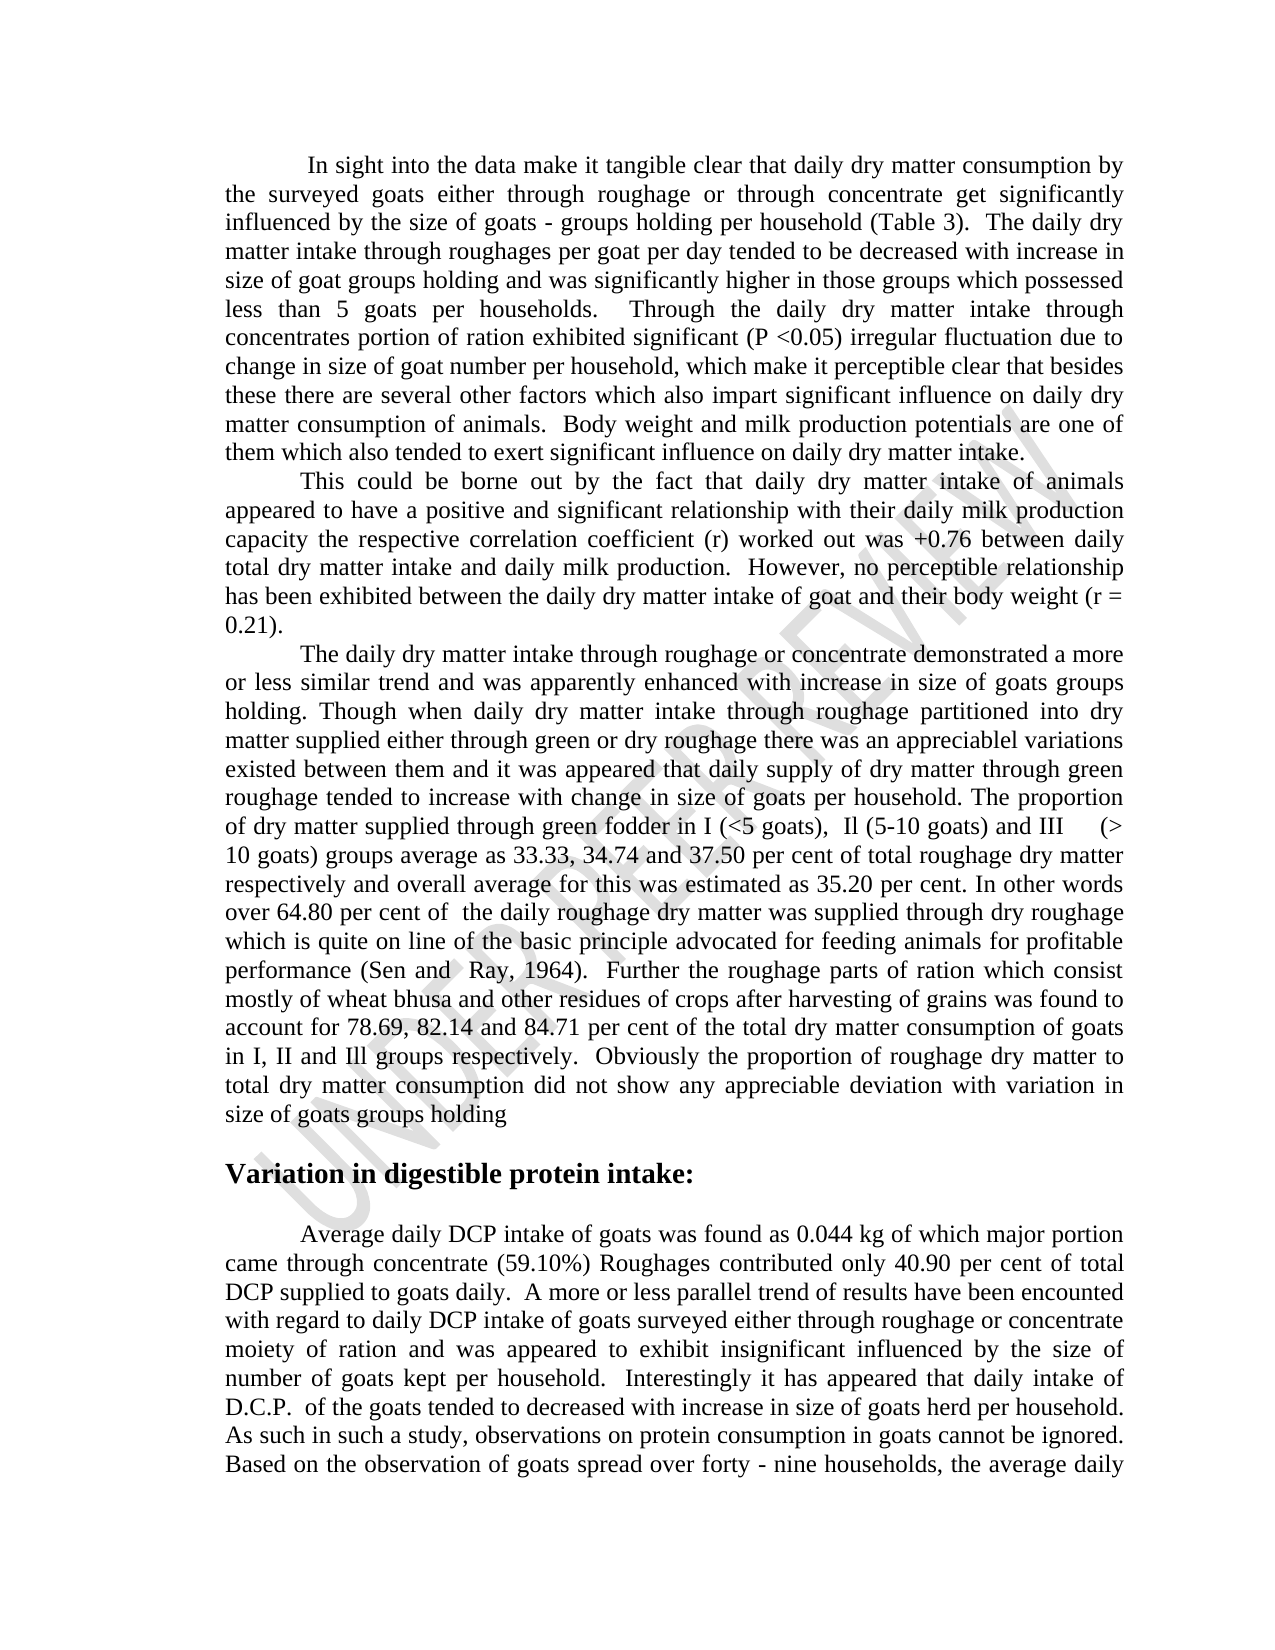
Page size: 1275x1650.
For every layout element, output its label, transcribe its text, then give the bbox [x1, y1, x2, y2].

text Variation in digestible protein intake: [225, 1157, 1125, 1190]
text The daily dry matter intake through roughage or concentrate demonstrated a more or less similar trend and was apparently enhanced with increase in size of goats groups holding. Though when daily dry matter intake through roughage partitioned into dry matter supplied either through green or dry roughage there was an appreciablel variations existed between them and it was appeared that daily supply of dry matter through green roughage tended to increase with change in size of goats per household. The proportion of dry matter supplied through green fodder in I (<5 goats), Il (5-10 goats) and III (> 10 goats) groups average as 33.33, 34.74 and 37.50 per cent of total roughage dry matter respectively and overall average for this was estimated as 35.20 per cent. In other words over 64.80 per cent of the daily roughage dry matter was supplied through dry roughage which is quite on line of the basic principle advocated for feeding animals for profitable performance (Sen and Ray, 1964). Further the roughage parts of ration which consist mostly of wheat bhusa and other residues of crops after harvesting of grains was found to account for 78.69, 82.14 and 84.71 per cent of the total dry matter consumption of goats in I, II and Ill groups respectively. Obviously the proportion of roughage dry matter to total dry matter consumption did not show any appreciable deviation with variation in size of goats groups holding [225, 639, 1125, 1127]
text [225, 1219, 1125, 1478]
text In sight into the data make it tangible clear that daily dry matter consumption by the surveyed goats either through roughage or through concentrate get significantly influenced by the size of goats - groups holding per household (Table 3). The daily dry matter intake through roughages per goat per day tended to be decreased with increase in size of goat groups holding and was significantly higher in those groups which possessed less than 5 goats per households. Through the daily dry matter intake through concentrates portion of ration exhibited significant (P <0.05) irregular fluctuation due to change in size of goat number per household, which make it perceptible clear that besides these there are several other factors which also impart significant influence on daily dry matter consumption of animals. Body weight and milk production potentials are one of them which also tended to exert significant influence on daily dry matter intake. [225, 150, 1125, 466]
text This could be borne out by the fact that daily dry matter intake of animals appeared to have a positive and significant relationship with their daily milk production capacity the respective correlation coefficient (r) worked out was +0.76 between daily total dry matter intake and daily milk production. However, no perceptible relationship has been exhibited between the daily dry matter intake of goat and their body weight (r = 0.21). [225, 466, 1125, 639]
